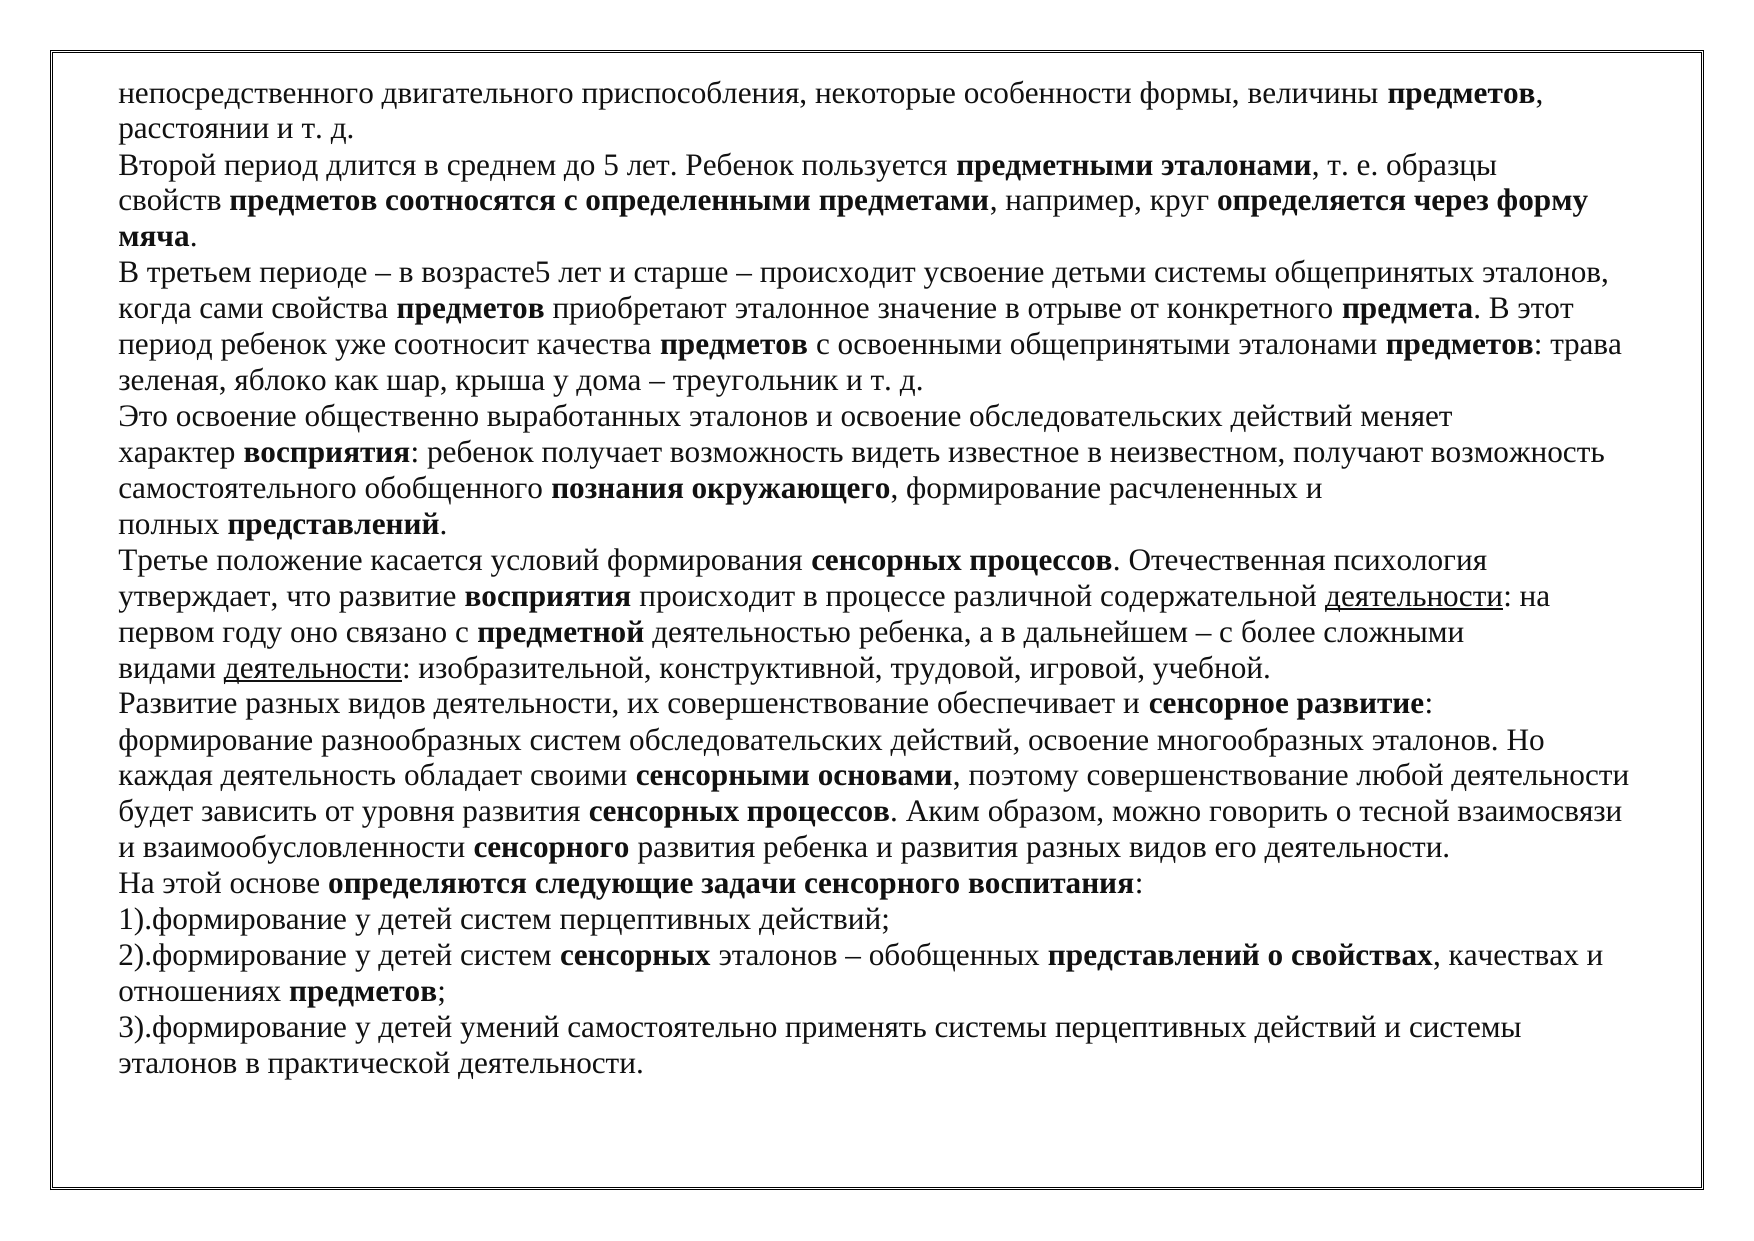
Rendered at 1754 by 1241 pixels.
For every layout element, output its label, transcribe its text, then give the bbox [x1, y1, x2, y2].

text Второй период длится в среднем до 5 лет. Ребенок пользуется предметными эталонами, т. е. образцы свойств предметов соотносятся с определенными предметами, например, круг определяется через форму мяча. [118, 146, 1636, 253]
text Это освоение общественно выработанных эталонов и освоение обследовательских действий меняет характер восприятия: ребенок получает возможность видеть известное в неизвестном, получают возможность самостоятельного обобщенного познания окружающего, формирование расчлененных и полных представлений. [118, 397, 1636, 541]
text На этой основе определяются следующие задачи сенсорного воспитания: [118, 864, 1636, 900]
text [118, 74, 1636, 146]
text 1).формирование у детей систем перцептивных действий; [118, 900, 1636, 936]
text 2).формирование у детей систем сенсорных эталонов – обобщенных представлений о свойствах, качествах и отношениях предметов; [118, 936, 1636, 1008]
text Третье положение касается условий формирования сенсорных процессов. Отечественная психология утверждает, что развитие восприятия происходит в процессе различной содержательной деятельности: на первом году оно связано с предметной деятельностью ребенка, а в дальнейшем – с более сложными видами деятельности: изобразительной, конструктивной, трудовой, игровой, учебной. [118, 541, 1636, 685]
text 3).формирование у детей умений самостоятельно применять системы перцептивных действий и системы эталонов в практической деятельности. [118, 1008, 1636, 1080]
text В третьем периоде – в возрасте5 лет и старше – происходит усвоение детьми системы общепринятых эталонов, когда сами свойства предметов приобретают эталонное значение в отрыве от конкретного предмета. В этот период ребенок уже соотносит качества предметов с освоенными общепринятыми эталонами предметов: трава зеленая, яблоко как шар, крыша у дома – треугольник и т. д. [118, 253, 1636, 397]
text Развитие разных видов деятельности, их совершенствование обеспечивает и сенсорное развитие: формирование разнообразных систем обследовательских действий, освоение многообразных эталонов. Но каждая деятельность обладает своими сенсорными основами, поэтому совершенствование любой деятельности будет зависить от уровня развития сенсорных процессов. Аким образом, можно говорить о тесной взаимосвязи и взаимообусловленности сенсорного развития ребенка и развития разных видов его деятельности. [118, 685, 1636, 864]
